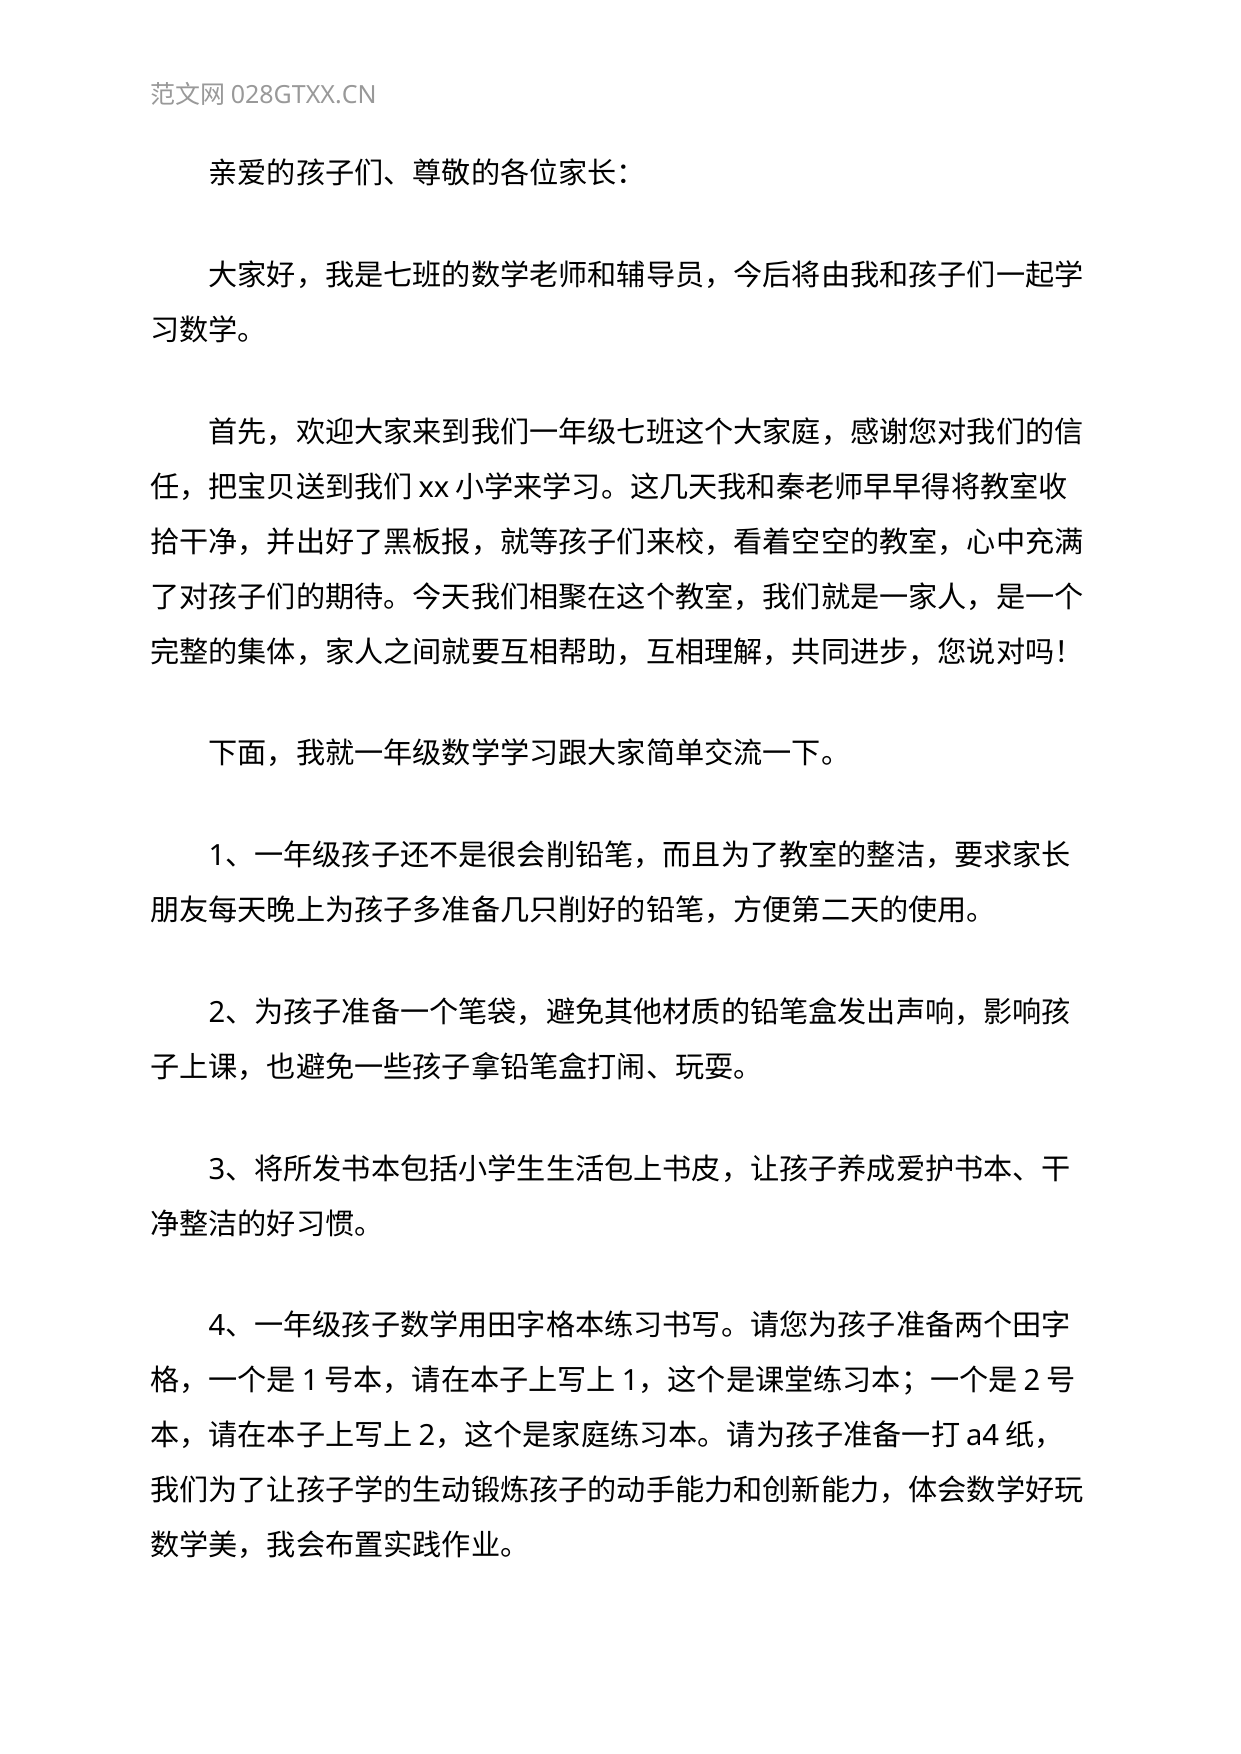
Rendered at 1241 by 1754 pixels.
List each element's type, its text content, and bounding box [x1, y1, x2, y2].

text 首先，欢迎大家来到我们一年级七班这个大家庭，感谢您对我们的信任，把宝贝送到我们xx小学来学习。这几天我和秦老师早早得将教室收拾干净，并出好了黑板报，就等孩子们来校，看着空空的教室，心中充满了对孩子们的期待。今天我们相聚在这个教室，我们就是一家人，是一个完整的集体，家人之间就要互相帮助，互相理解，共同进步，您说对吗！ [150, 408, 1090, 670]
text 亲爱的孩子们、尊敬的各位家长： [150, 150, 1090, 192]
text 大家好，我是七班的数学老师和辅导员，今后将由我和孩子们一起学习数学。 [150, 252, 1090, 349]
text 4、一年级孩子数学用田字格本练习书写。请您为孩子准备两个田字格，一个是1号本，请在本子上写上1，这个是课堂练习本；一个是2号本，请在本子上写上2，这个是家庭练习本。请为孩子准备一打a4纸，我们为了让孩子学的生动锻炼孩子的动手能力和创新能力，体会数学好玩数学美，我会布置实践作业。 [150, 1302, 1090, 1564]
text 下面，我就一年级数学学习跟大家简单交流一下。 [150, 730, 1090, 772]
text 3、将所发书本包括小学生生活包上书皮，让孩子养成爱护书本、干净整洁的好习惯。 [150, 1145, 1090, 1242]
text 1、一年级孩子还不是很会削铅笔，而且为了教室的整洁，要求家长朋友每天晚上为孩子多准备几只削好的铅笔，方便第二天的使用。 [150, 832, 1090, 929]
text 2、为孩子准备一个笔袋，避免其他材质的铅笔盒发出声响，影响孩子上课，也避免一些孩子拿铅笔盒打闹、玩耍。 [150, 988, 1090, 1086]
